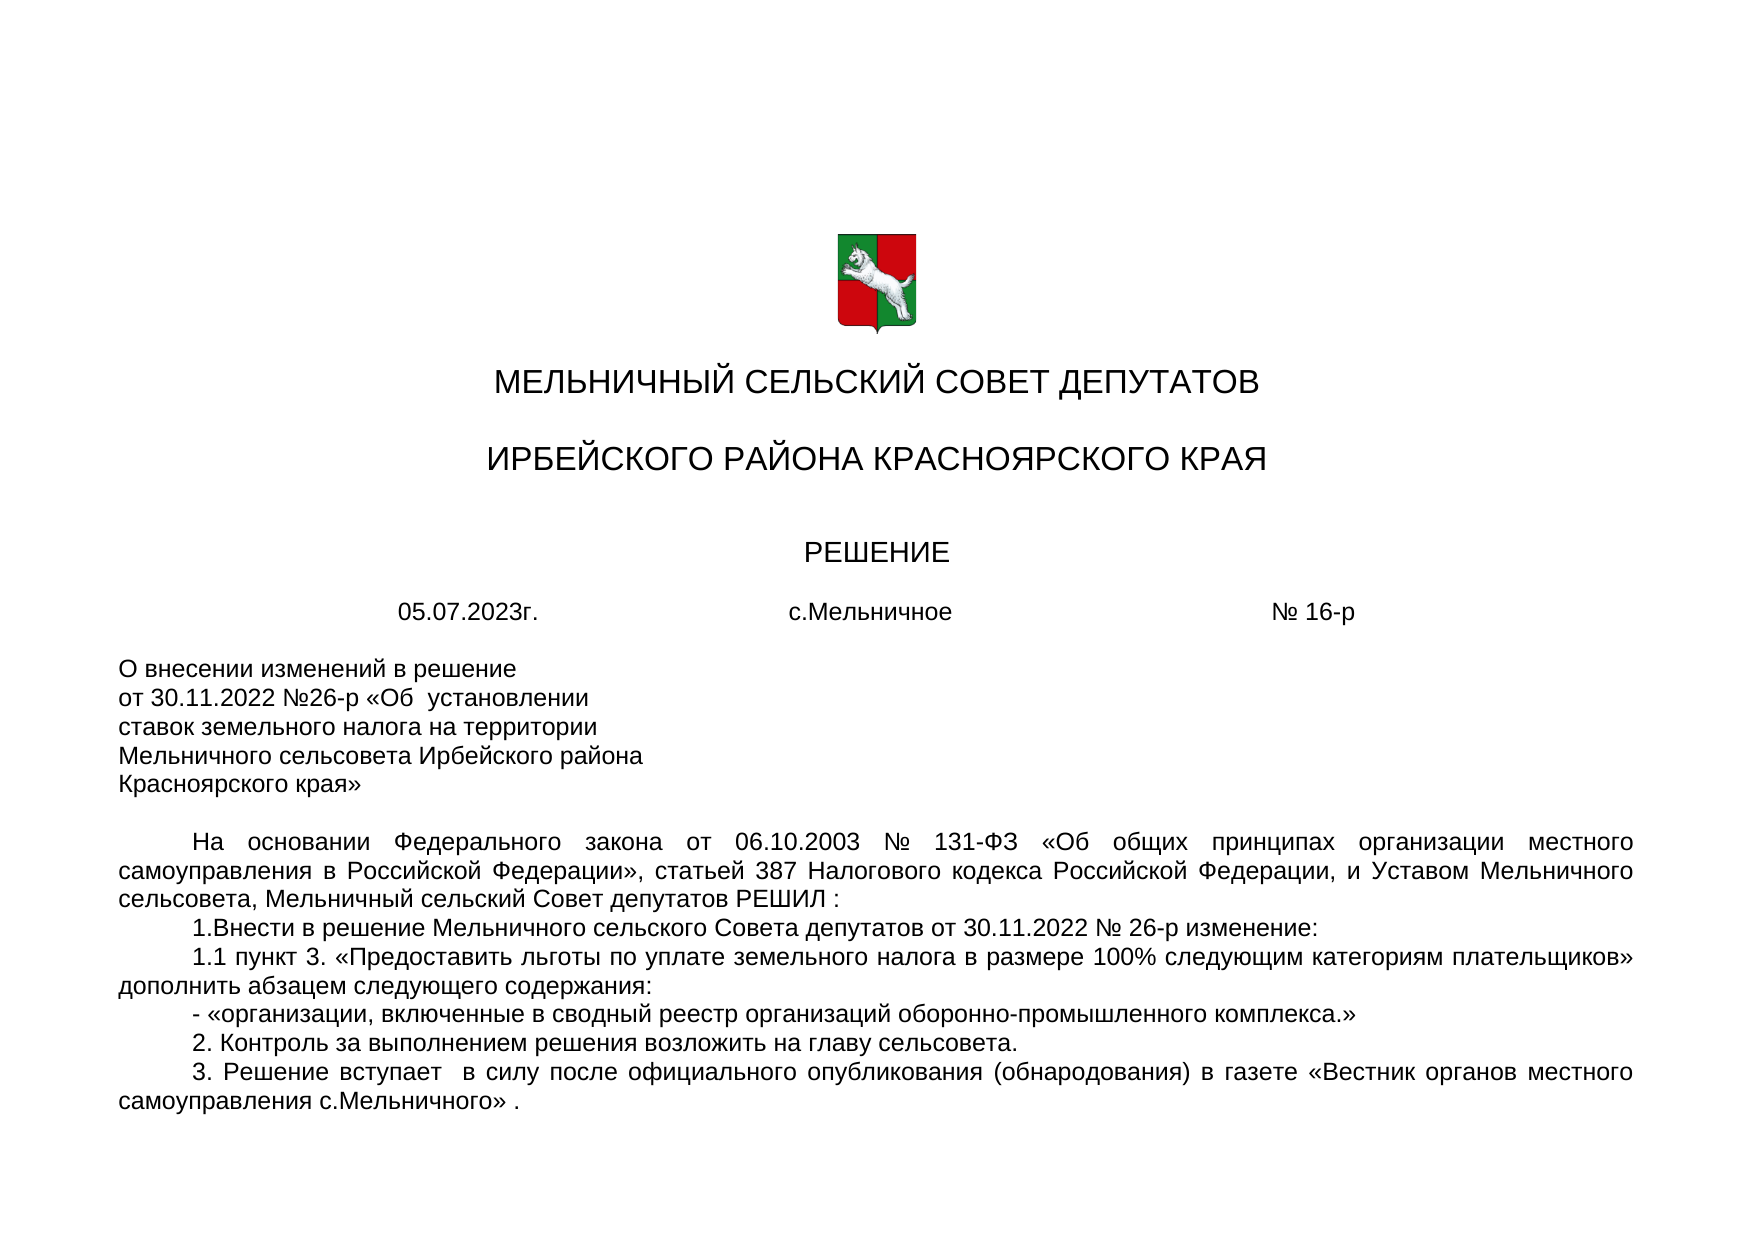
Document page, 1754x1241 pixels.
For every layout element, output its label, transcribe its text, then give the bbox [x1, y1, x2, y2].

text На основании Федерального закона от 06.10.2003 № 131-ФЗ «Об общих принципах организации местного самоуправления в Российской Федерации», статьей 387 Налогового кодекса Российской Федерации, и Уставом Мельничного сельсовета, Мельничный сельский Совет депутатов РЕШИЛ : [118, 827, 1636, 913]
picture [837, 234, 917, 334]
text 1.Внести в решение Мельничного сельского Совета депутатов от 30.11.2022 № 26-р изменение: [118, 913, 1636, 942]
text РЕШЕНИЕ [118, 535, 1636, 568]
text 05.07.2023г. с.Мельничное № 16-р [118, 597, 1636, 626]
text 3. Решение вступает в силу после официального опубликования (обнародования) в газете «Вестник органов местного самоуправления с.Мельничного» . [118, 1057, 1636, 1114]
text Красноярского края» [118, 769, 1636, 798]
text 1.1 пункт 3. «Предоставить льготы по уплате земельного налога в размере 100% следующим категориям плательщиков» дополнить абзацем следующего содержания: [118, 942, 1636, 999]
text ставок земельного налога на территории [118, 712, 1636, 741]
text 2. Контроль за выполнением решения возложить на главу сельсовета. [118, 1028, 1636, 1057]
text ИРБЕЙСКОГО РАЙОНА КРАСНОЯРСКОГО КРАЯ [118, 439, 1636, 477]
text от 30.11.2022 №26-р «Об установлении [118, 683, 1636, 712]
text - «организации, включенные в сводный реестр организаций оборонно-промышленного комплекса.» [118, 999, 1636, 1028]
text О внесении изменений в решение [118, 654, 1636, 683]
text МЕЛЬНИЧНЫЙ СЕЛЬСКИЙ СОВЕТ ДЕПУТАТОВ [118, 362, 1636, 400]
text Мельничного сельсовета Ирбейского района [118, 741, 1636, 769]
